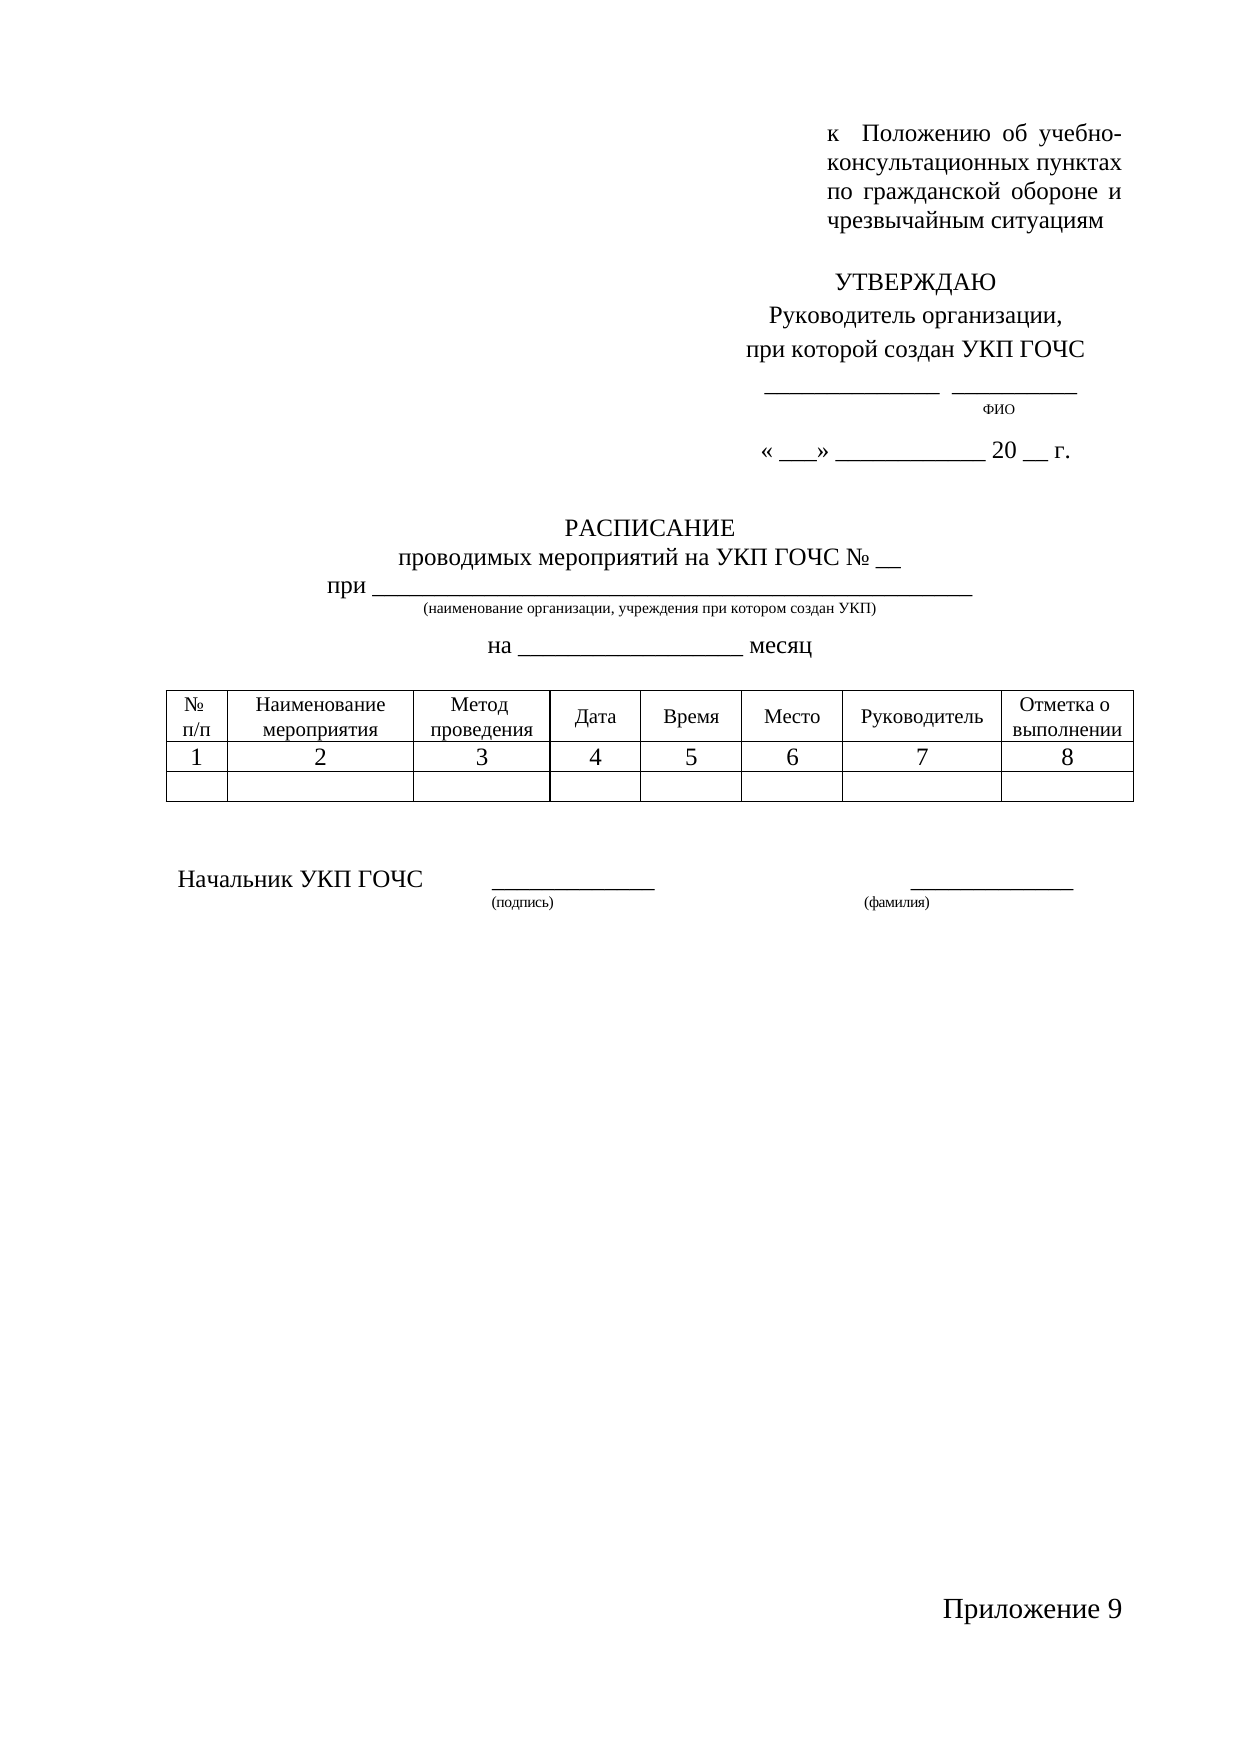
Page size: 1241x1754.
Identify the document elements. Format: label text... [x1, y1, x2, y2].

table_cell 8 [1002, 742, 1133, 771]
table_header Метод проведения [414, 691, 549, 741]
table_cell [843, 772, 1001, 801]
table_cell [414, 772, 549, 801]
text при ________________________________________________ [177, 570, 1122, 599]
table_cell 4 [551, 742, 640, 771]
table_header Руководитель [843, 691, 1001, 741]
text Руководитель организации, [709, 297, 1122, 331]
table_cell 1 [167, 742, 227, 771]
table_cell [641, 772, 741, 801]
text ______________ __________ [709, 364, 1095, 398]
text УТВЕРЖДАЮ [709, 263, 1122, 297]
table_cell 3 [414, 742, 549, 771]
table_cell [742, 772, 842, 801]
text Начальник УКП ГОЧС _____________ _____________ [177, 864, 1122, 893]
table_cell 5 [641, 742, 741, 771]
table_header Отметка о выполнении [1002, 691, 1133, 741]
text проводимых мероприятий на УКП ГОЧС № __ [177, 542, 1122, 570]
text Приложение 9 [177, 1595, 1122, 1624]
table_cell [551, 772, 640, 801]
table_cell 2 [228, 742, 413, 771]
text на __________________ месяц [177, 630, 1122, 659]
table_cell 7 [843, 742, 1001, 771]
text при которой создан УКП ГОЧС [709, 331, 1122, 364]
table_cell [228, 772, 413, 801]
table_header № п/п [167, 691, 227, 741]
text РАСПИСАНИЕ [177, 513, 1122, 542]
text (подпись) (фамилия) [177, 893, 1122, 924]
table_header Наименование мероприятия [228, 691, 413, 741]
table_header Место [742, 691, 842, 741]
text « ___» ____________ 20 __ г. [709, 431, 1122, 465]
table_header Дата [551, 691, 640, 741]
text (наименование организации, учреждения при котором создан УКП) [177, 599, 1122, 630]
table_cell [1002, 772, 1133, 801]
text ФИО [797, 398, 1095, 431]
table_cell 6 [742, 742, 842, 771]
table_header Время [641, 691, 741, 741]
text к Положению об учебно-консультационных пунктах по гражданской обороне и чрезвычайным ситуациям [827, 118, 1122, 235]
table_cell [167, 772, 227, 801]
